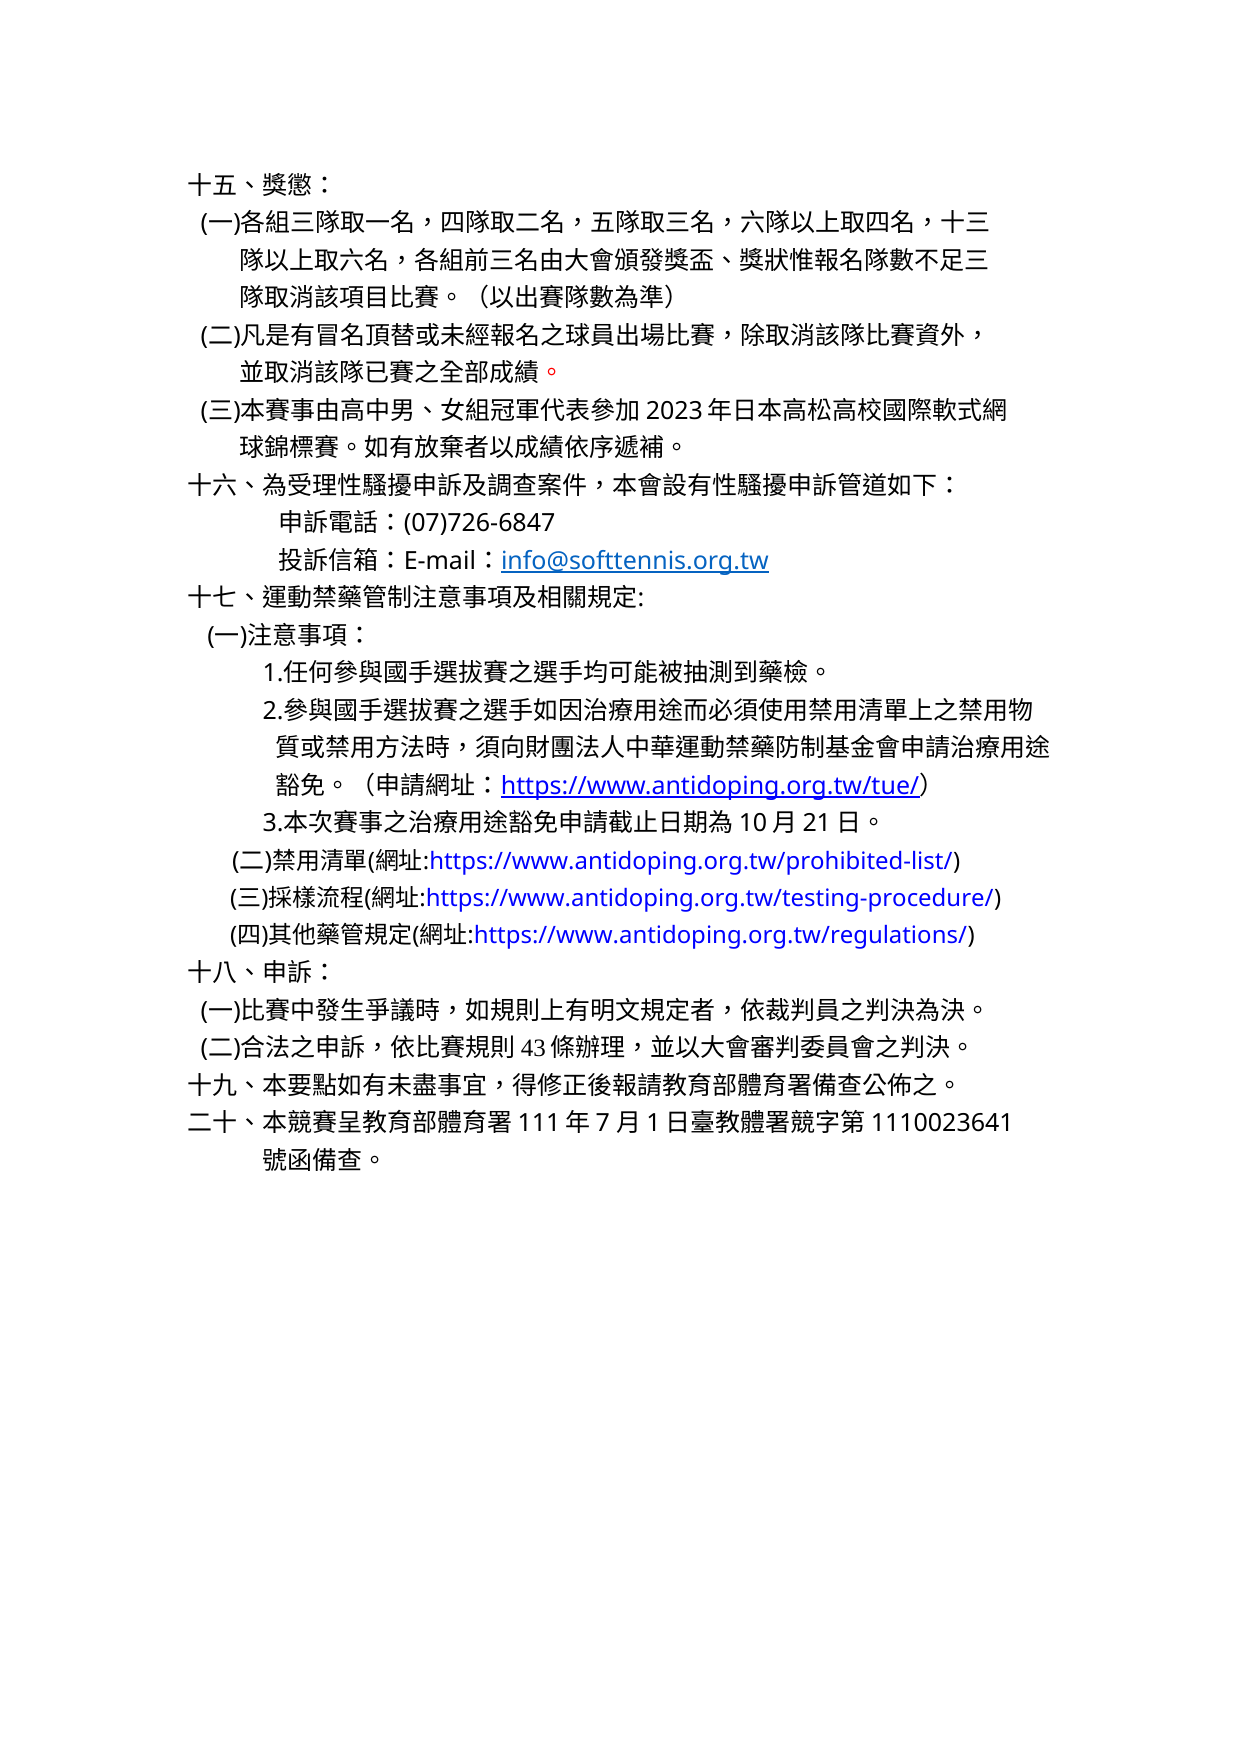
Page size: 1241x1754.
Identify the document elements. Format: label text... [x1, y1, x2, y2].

text 十七、運動禁藥管制注意事項及相關規定: [187, 577, 1053, 614]
text (二)凡是有冒名頂替或未經報名之球員出場比賽，除取消該隊比賽資外， [187, 314, 1053, 352]
text 並取消該隊已賽之全部成績。 [187, 352, 1053, 389]
text 1.任何參與國手選拔賽之選手均可能被抽測到藥檢。 [237, 652, 1053, 689]
text 質或禁用方法時，須向財團法人中華運動禁藥防制基金會申請治療用途 [237, 727, 1053, 764]
text 二十、本競賽呈教育部體育署111年7 月1日臺教體署競字第1110023641 號函備查。 [187, 1102, 1053, 1177]
text (四)其他藥管規定(網址:https://www.antidoping.org.tw/regulations/) [187, 914, 1053, 952]
text (二)合法之申訴，依比賽規則43條辦理，並以大會審判委員會之判決。 [187, 1027, 1053, 1064]
text 2.參與國手選拔賽之選手如因治療用途而必須使用禁用清單上之禁用物 [237, 689, 1053, 727]
text (二)禁用清單(網址:https://www.antidoping.org.tw/prohibited-list/) [187, 839, 1053, 877]
text (一)比賽中發生爭議時，如規則上有明文規定者，依裁判員之判決為決。 [187, 989, 1053, 1027]
text (三)本賽事由高中男、女組冠軍代表參加2023年日本高松高校國際軟式網 [187, 389, 1073, 427]
text 隊以上取六名，各組前三名由大會頒發獎盃、獎狀惟報名隊數不足三 [187, 239, 1053, 277]
text 3.本次賽事之治療用途豁免申請截止日期為10月21日。 [237, 802, 1053, 839]
text (一)注意事項： [187, 614, 1053, 652]
text 投訴信箱：E-mail：info@softtennis.org.tw [187, 539, 1053, 577]
text (三)採樣流程(網址:https://www.antidoping.org.tw/testing-procedure/) [187, 877, 1053, 914]
text 十五、獎懲： [187, 164, 1053, 202]
text 隊取消該項目比賽。（以出賽隊數為準） [187, 277, 1053, 314]
text 十八、申訴： [187, 952, 1053, 989]
text 十九、本要點如有未盡事宜，得修正後報請教育部體育署備查公佈之。 [187, 1064, 1053, 1102]
text 申訴電話：(07)726-6847 [187, 502, 1053, 539]
text 球錦標賽。如有放棄者以成績依序遞補。 [187, 427, 1073, 464]
text (一)各組三隊取一名，四隊取二名，五隊取三名，六隊以上取四名，十三 [187, 202, 1053, 239]
text 豁免。（申請網址：https://www.antidoping.org.tw/tue/） [237, 764, 1053, 802]
text 十六、為受理性騷擾申訴及調查案件，本會設有性騷擾申訴管道如下： [187, 464, 1053, 502]
